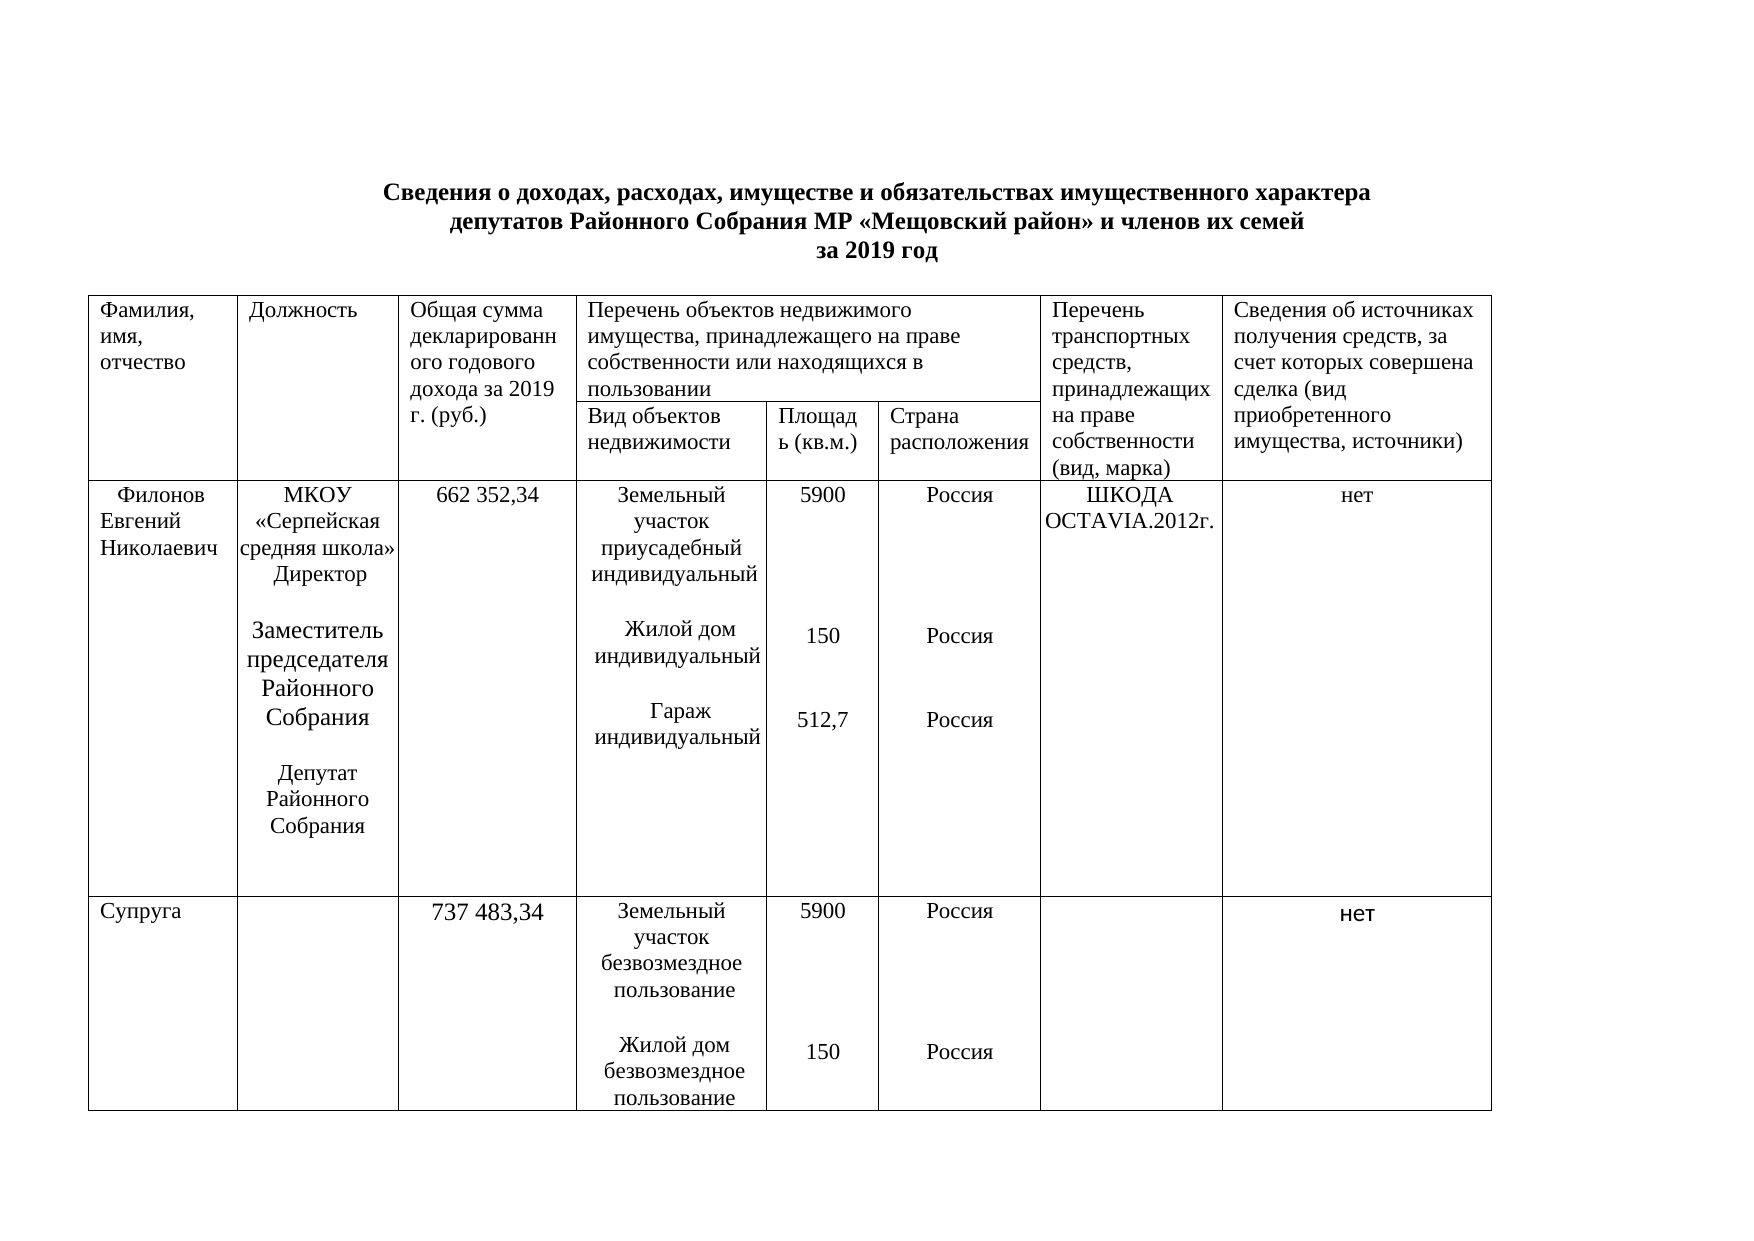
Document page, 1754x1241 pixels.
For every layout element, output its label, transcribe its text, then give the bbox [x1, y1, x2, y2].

table_cell 662 352,34 [399, 481, 576, 896]
table_cell 737 483,34 [399, 897, 576, 1110]
table_cell нет [1223, 481, 1491, 896]
table_cell [1041, 897, 1222, 1110]
table_cell 5900 150 512,7 [767, 481, 878, 896]
table_cell Филонов Евгений Николаевич [89, 481, 237, 896]
table_header Перечень транспортных средств, принадлежащих на праве собственности (вид, марка) [1041, 296, 1222, 480]
table_header Сведения об источниках получения средств, за счет которых совершена сделка (вид приобретенного имущества, источники) [1223, 296, 1491, 480]
table_header Общая сумма декларированного годового дохода за 2019 г. (руб.) [399, 296, 576, 480]
table_header Фамилия, имя, отчество [89, 296, 237, 480]
text Сведения о доходах, расходах, имуществе и обязательствах имущественного характера [118, 177, 1636, 206]
table_cell Площадь (кв.м.) [767, 402, 878, 480]
table_cell [238, 897, 398, 1110]
text за 2019 год [118, 235, 1636, 263]
table_cell ШКОДА OCTAVIA.2012г. [1041, 481, 1222, 896]
text депутатов Районного Собрания МР «Мещовский район» и членов их семей [118, 206, 1636, 235]
table_cell нет [1223, 897, 1491, 1110]
table_cell 5900 150 [767, 897, 878, 1110]
table_cell Земельный участок приусадебный индивидуальный Жилой дом индивидуальный Гараж индивидуальный [577, 481, 766, 896]
table_header Должность [238, 296, 398, 480]
table_cell МКОУ «Серпейская средняя школа» Директор Заместитель председателя Районного Собрания Депутат Районного Собрания [238, 481, 398, 896]
table_cell Земельный участок безвозмездное пользование Жилой дом безвозмездное пользование [577, 897, 766, 1110]
table_cell Россия Россия [879, 897, 1040, 1110]
table_cell Россия Россия Россия [879, 481, 1040, 896]
table_cell Вид объектов недвижимости [577, 402, 766, 480]
table_cell Страна расположения [879, 402, 1040, 480]
table_cell Супруга [89, 897, 237, 1110]
table_header Перечень объектов недвижимого имущества, принадлежащего на праве собственности или находящихся в пользовании [577, 296, 1040, 401]
